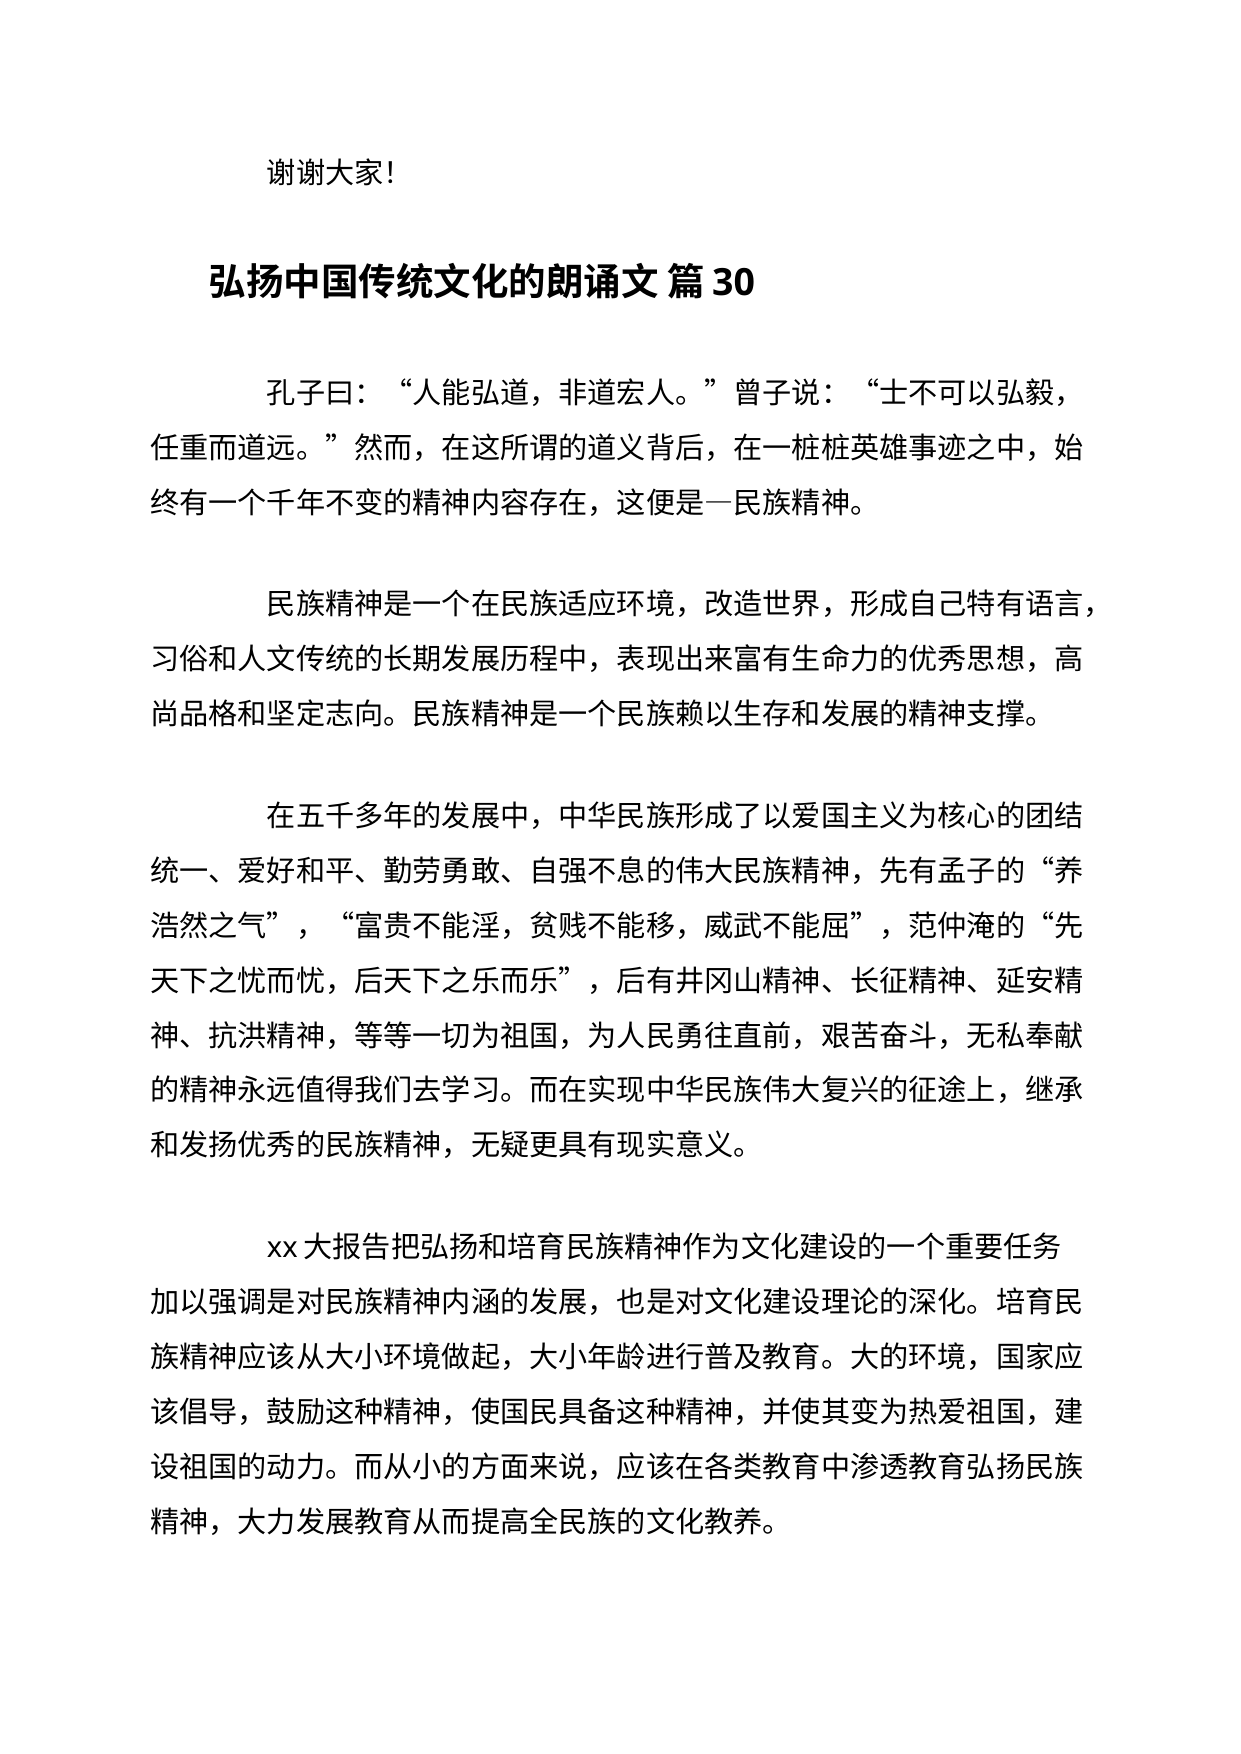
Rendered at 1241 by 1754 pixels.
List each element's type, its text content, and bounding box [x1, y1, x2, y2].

text 在五千多年的发展中，中华民族形成了以爱国主义为核心的团结统一、爱好和平、勤劳勇敢、自强不息的伟大民族精神，先有孟子的“养浩然之气”，“富贵不能淫，贫贱不能移，威武不能屈”，范仲淹的“先天下之忧而忧，后天下之乐而乐”，后有井冈山精神、长征精神、延安精神、抗洪精神，等等一切为祖国，为人民勇往直前，艰苦奋斗，无私奉献的精神永远值得我们去学习。而在实现中华民族伟大复兴的征途上，继承和发扬优秀的民族精神，无疑更具有现实意义。 [150, 792, 1090, 1164]
text xx大报告把弘扬和培育民族精神作为文化建设的一个重要任务加以强调是对民族精神内涵的发展，也是对文化建设理论的深化。培育民族精神应该从大小环境做起，大小年龄进行普及教育。大的环境，国家应该倡导，鼓励这种精神，使国民具备这种精神，并使其变为热爱祖国，建设祖国的动力。而从小的方面来说，应该在各类教育中渗透教育弘扬民族精神，大力发展教育从而提高全民族的文化教养。 [150, 1224, 1090, 1541]
text 弘扬中国传统文化的朗诵文 篇30 [150, 252, 1090, 306]
text 谢谢大家！ [150, 150, 1090, 192]
text 孔子曰：“人能弘道，非道宏人。”曾子说：“士不可以弘毅，任重而道远。”然而，在这所谓的道义背后，在一桩桩英雄事迹之中，始终有一个千年不变的精神内容存在，这便是—民族精神。 [150, 369, 1090, 521]
text 民族精神是一个在民族适应环境，改造世界，形成自己特有语言，习俗和人文传统的长期发展历程中，表现出来富有生命力的优秀思想，高尚品格和坚定志向。民族精神是一个民族赖以生存和发展的精神支撑。 [150, 581, 1090, 733]
